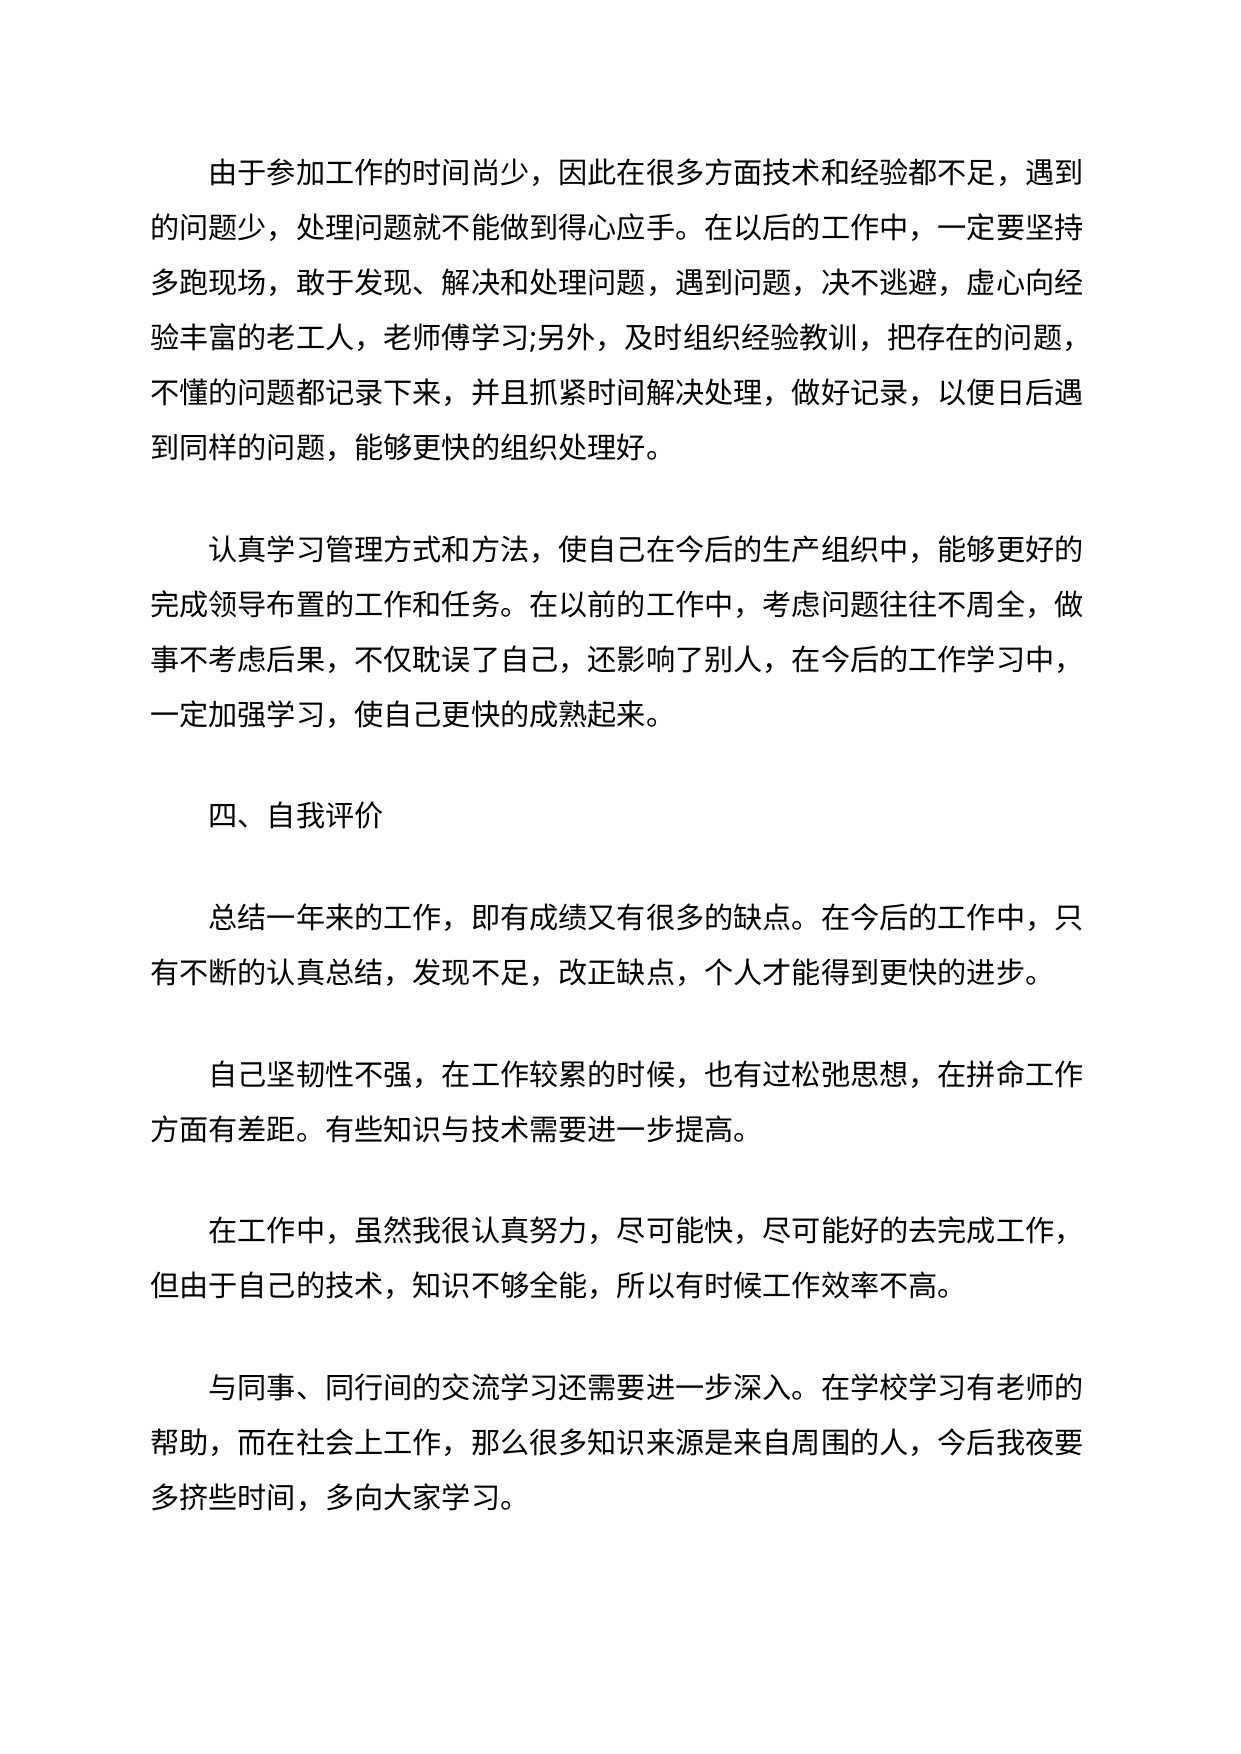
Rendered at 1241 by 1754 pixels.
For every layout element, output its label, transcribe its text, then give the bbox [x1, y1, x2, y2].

text 在工作中，虽然我很认真努力，尽可能快，尽可能好的去完成工作，但由于自己的技术，知识不够全能，所以有时候工作效率不高。 [150, 1208, 1090, 1305]
text 与同事、同行间的交流学习还需要进一步深入。在学校学习有老师的帮助，而在社会上工作，那么很多知识来源是来自周围的人，今后我夜要多挤些时间，多向大家学习。 [150, 1364, 1090, 1517]
text 自己坚韧性不强，在工作较累的时候，也有过松弛思想，在拼命工作方面有差距。有些知识与技术需要进一步提高。 [150, 1051, 1090, 1148]
text 认真学习管理方式和方法，使自己在今后的生产组织中，能够更好的完成领导布置的工作和任务。在以前的工作中，考虑问题往往不周全，做事不考虑后果，不仅耽误了自己，还影响了别人，在今后的工作学习中，一定加强学习，使自己更快的成熟起来。 [150, 526, 1090, 733]
text 总结一年来的工作，即有成绩又有很多的缺点。在今后的工作中，只有不断的认真总结，发现不足，改正缺点，个人才能得到更快的进步。 [150, 894, 1090, 992]
text 四、自我评价 [150, 793, 1090, 835]
text 由于参加工作的时间尚少，因此在很多方面技术和经验都不足，遇到的问题少，处理问题就不能做到得心应手。在以后的工作中，一定要坚持多跑现场，敢于发现、解决和处理问题，遇到问题，决不逃避，虚心向经验丰富的老工人，老师傅学习;另外，及时组织经验教训，把存在的问题，不懂的问题都记录下来，并且抓紧时间解决处理，做好记录，以便日后遇到同样的问题，能够更快的组织处理好。 [150, 150, 1090, 467]
